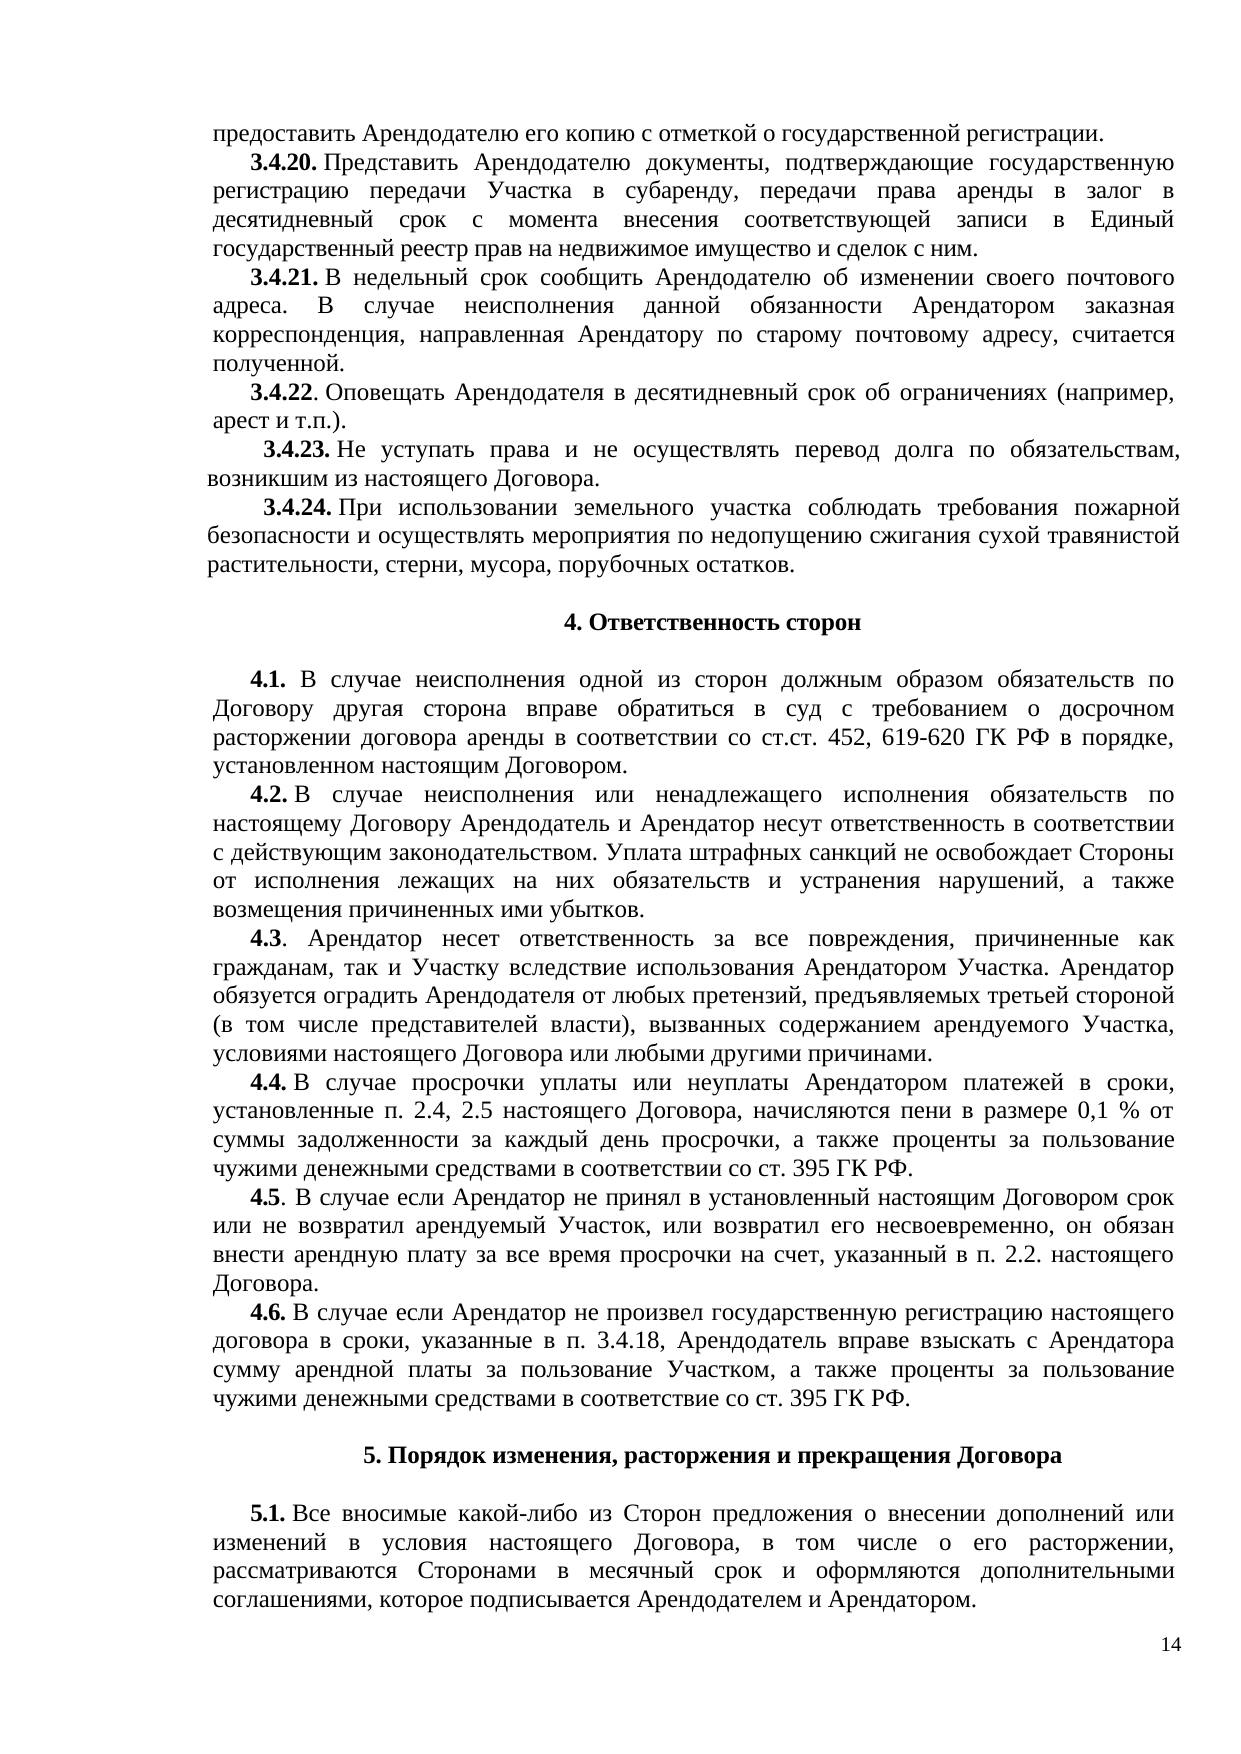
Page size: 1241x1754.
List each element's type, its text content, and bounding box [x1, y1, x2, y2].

text 3.4.20. Представить Арендодателю документы, подтверждающие государственную регистрацию передачи Участка в субаренду, передачи права аренды в залог в десятидневный срок с момента внесения соответствующей записи в Единый государственный реестр прав на недвижимое имущество и сделок с ним. [213, 147, 1175, 262]
text 4.4. В случае просрочки уплаты или неуплаты Арендатором платежей в сроки, установленные п. 2.4, 2.5 настоящего Договора, начисляются пени в размере 0,1 % от суммы задолженности за каждый день просрочки, а также проценты за пользование чужими денежными средствами в соответствии со ст. 395 ГК РФ. [213, 1067, 1175, 1182]
text 3.4.21. В недельный срок сообщить Арендодателю об изменении своего почтового адреса. В случае неисполнения данной обязанности Арендатором заказная корреспонденция, направленная Арендатору по старому почтовому адресу, считается полученной. [213, 262, 1175, 377]
text 4. Ответственность сторон [213, 607, 1175, 636]
text 4.6. В случае если Арендатор не произвел государственную регистрацию настоящего договора в сроки, указанные в п. 3.4.18, Арендодатель вправе взыскать с Арендатора сумму арендной платы за пользование Участком, а также проценты за пользование чужими денежными средствами в соответствие со ст. 395 ГК РФ. [213, 1297, 1175, 1412]
text 4.3. Арендатор несет ответственность за все повреждения, причиненные как гражданам, так и Участку вследствие использования Арендатором Участка. Арендатор обязуется оградить Арендодателя от любых претензий, предъявляемых третьей стороной (в том числе представителей власти), вызванных содержанием арендуемого Участка, условиями настоящего Договора или любыми другими причинами. [213, 923, 1175, 1067]
text 4.2. В случае неисполнения или ненадлежащего исполнения обязательств по настоящему Договору Арендодатель и Арендатор несут ответственность в соответствии с действующим законодательством. Уплата штрафных санкций не освобождает Стороны от исполнения лежащих на них обязательств и устранения нарушений, а также возмещения причиненных ими убытков. [213, 779, 1175, 923]
text 3.4.23. Не уступать права и не осуществлять перевод долга по обязательствам, возникшим из настоящего Договора. [207, 434, 1181, 492]
text 4.1. В случае неисполнения одной из сторон должным образом обязательств по Договору другая сторона вправе обратиться в суд с требованием о досрочном расторжении договора аренды в соответствии со ст.ст. 452, 619-620 ГК РФ в порядке, установленном настоящим Договором. [213, 664, 1175, 779]
text 3.4.22. Оповещать Арендодателя в десятидневный срок об ограничениях (например, арест и т.п.). [213, 377, 1175, 434]
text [213, 118, 1175, 147]
text 5.1. Все вносимые какой-либо из Сторон предложения о внесении дополнений или изменений в условия настоящего Договора, в том числе о его расторжении, рассматриваются Сторонами в месячный срок и оформляются дополнительными соглашениями, которое подписывается Арендодателем и Арендатором. [213, 1498, 1175, 1613]
text 5. Порядок изменения, расторжения и прекращения Договора [213, 1441, 1175, 1469]
text 4.5. В случае если Арендатор не принял в установленный настоящим Договором срок или не возвратил арендуемый Участок, или возвратил его несвоевременно, он обязан внести арендную плату за все время просрочки на счет, указанный в п. 2.2. настоящего Договора. [213, 1182, 1175, 1297]
text 3.4.24. При использовании земельного участка соблюдать требования пожарной безопасности и осуществлять мероприятия по недопущению сжигания сухой травянистой растительности, стерни, мусора, порубочных остатков. [207, 492, 1181, 578]
